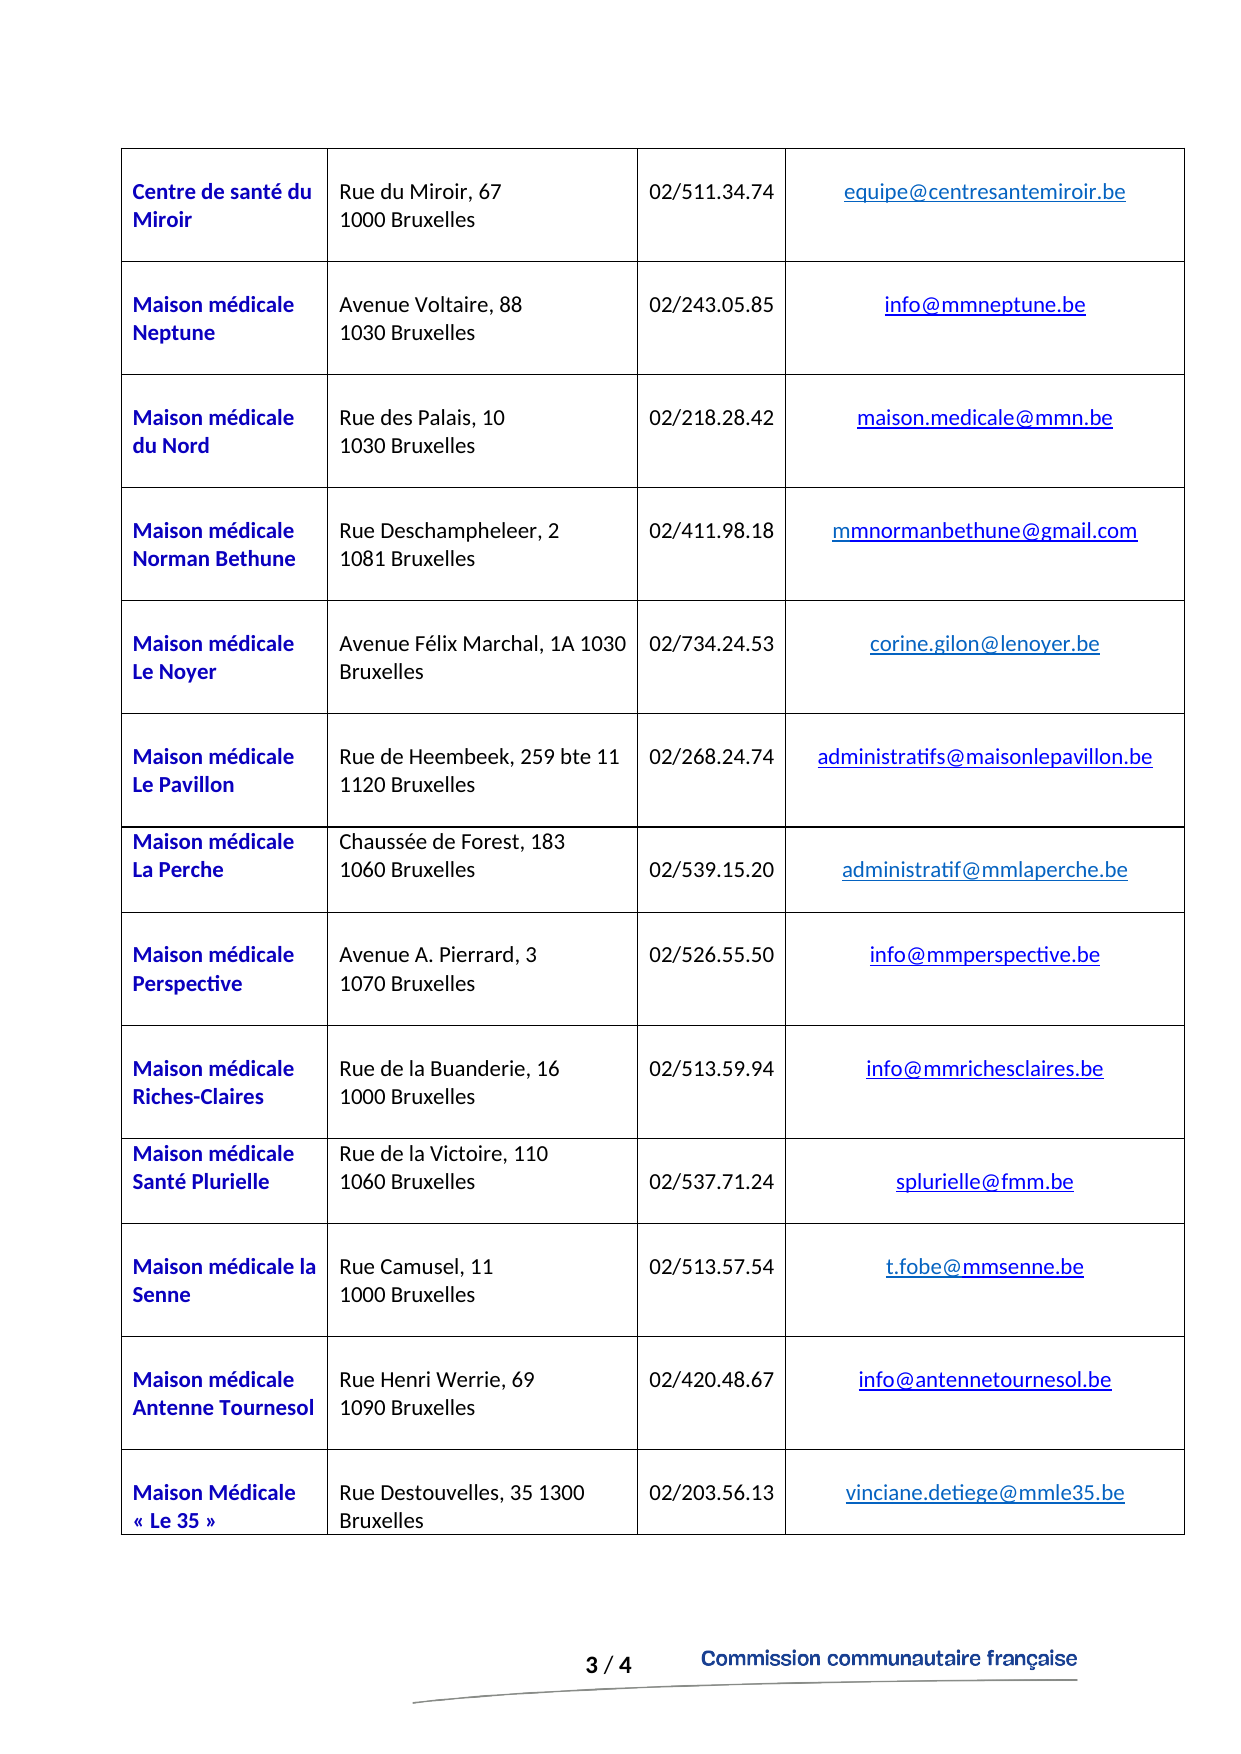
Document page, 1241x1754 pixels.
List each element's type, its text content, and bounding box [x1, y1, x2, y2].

table_cell 02/243.05.85 [638, 262, 785, 374]
table_cell info@mmneptune.be [786, 262, 1184, 374]
table_cell administratif@mmlaperche.be [786, 828, 1184, 912]
table_cell 02/203.56.13 [638, 1450, 785, 1534]
table_cell t.fobe@mmsenne.be [786, 1224, 1184, 1336]
table_cell Chaussée de Forest, 183 1060 Bruxelles [328, 828, 637, 912]
table_cell Maison médicale Santé Plurielle [122, 1139, 327, 1223]
table_cell maison.medicale@mmn.be [786, 375, 1184, 487]
table_cell Rue des Palais, 10 1030 Bruxelles [328, 375, 637, 487]
table_cell Rue Destouvelles, 35 1300 Bruxelles [328, 1450, 637, 1534]
table_cell Maison médicale Le Noyer [122, 601, 327, 713]
table_cell 02/513.59.94 [638, 1026, 785, 1138]
table_cell splurielle@fmm.be [786, 1139, 1184, 1223]
table_cell Maison médicale Norman Bethune [122, 488, 327, 600]
table_cell Rue Camusel, 11 1000 Bruxelles [328, 1224, 637, 1336]
table_cell 02/218.28.42 [638, 375, 785, 487]
table_cell Maison Médicale « Le 35 » [122, 1450, 327, 1534]
table_cell Maison médicale Riches-Claires [122, 1026, 327, 1138]
table_cell Rue de Heembeek, 259 bte 11 1120 Bruxelles [328, 714, 637, 826]
table_cell 02/268.24.74 [638, 714, 785, 826]
table_cell Centre de santé du Miroir [122, 149, 327, 261]
table_cell Rue de la Victoire, 110 1060 Bruxelles [328, 1139, 637, 1223]
table_cell administratifs@maisonlepavillon.be [786, 714, 1184, 826]
table_cell Maison médicale du Nord [122, 375, 327, 487]
table_cell 02/526.55.50 [638, 913, 785, 1025]
table_cell 02/411.98.18 [638, 488, 785, 600]
table_cell equipe@centresantemiroir.be [786, 149, 1184, 261]
table_cell Maison médicale La Perche [122, 828, 327, 912]
table_cell Maison médicale la Senne [122, 1224, 327, 1336]
table_cell Avenue Voltaire, 88 1030 Bruxelles [328, 262, 637, 374]
table_cell 02/513.57.54 [638, 1224, 785, 1336]
table_cell Rue du Miroir, 67 1000 Bruxelles [328, 149, 637, 261]
picture [412, 1647, 1078, 1705]
table_cell 02/511.34.74 [638, 149, 785, 261]
table_cell 02/537.71.24 [638, 1139, 785, 1223]
table_cell Maison médicale Neptune [122, 262, 327, 374]
table_cell Rue Henri Werrie, 69 1090 Bruxelles [328, 1337, 637, 1449]
table_cell info@mmperspective.be [786, 913, 1184, 1025]
table_cell 02/420.48.67 [638, 1337, 785, 1449]
table_cell Maison médicale Antenne Tournesol [122, 1337, 327, 1449]
table_cell Avenue A. Pierrard, 3 1070 Bruxelles [328, 913, 637, 1025]
table_cell Maison médicale Le Pavillon [122, 714, 327, 826]
table_cell info@mmrichesclaires.be [786, 1026, 1184, 1138]
table_cell corine.gilon@lenoyer.be [786, 601, 1184, 713]
table_cell Avenue Félix Marchal, 1A 1030 Bruxelles [328, 601, 637, 713]
table_cell info@antennetournesol.be [786, 1337, 1184, 1449]
table_cell vinciane.detiege@mmle35.be [786, 1450, 1184, 1534]
table_cell Rue Deschampheleer, 2 1081 Bruxelles [328, 488, 637, 600]
table_cell mmnormanbethune@gmail.com [786, 488, 1184, 600]
table_cell Rue de la Buanderie, 16 1000 Bruxelles [328, 1026, 637, 1138]
table_cell 02/539.15.20 [638, 828, 785, 912]
table_cell Maison médicale Perspective [122, 913, 327, 1025]
table_cell 02/734.24.53 [638, 601, 785, 713]
